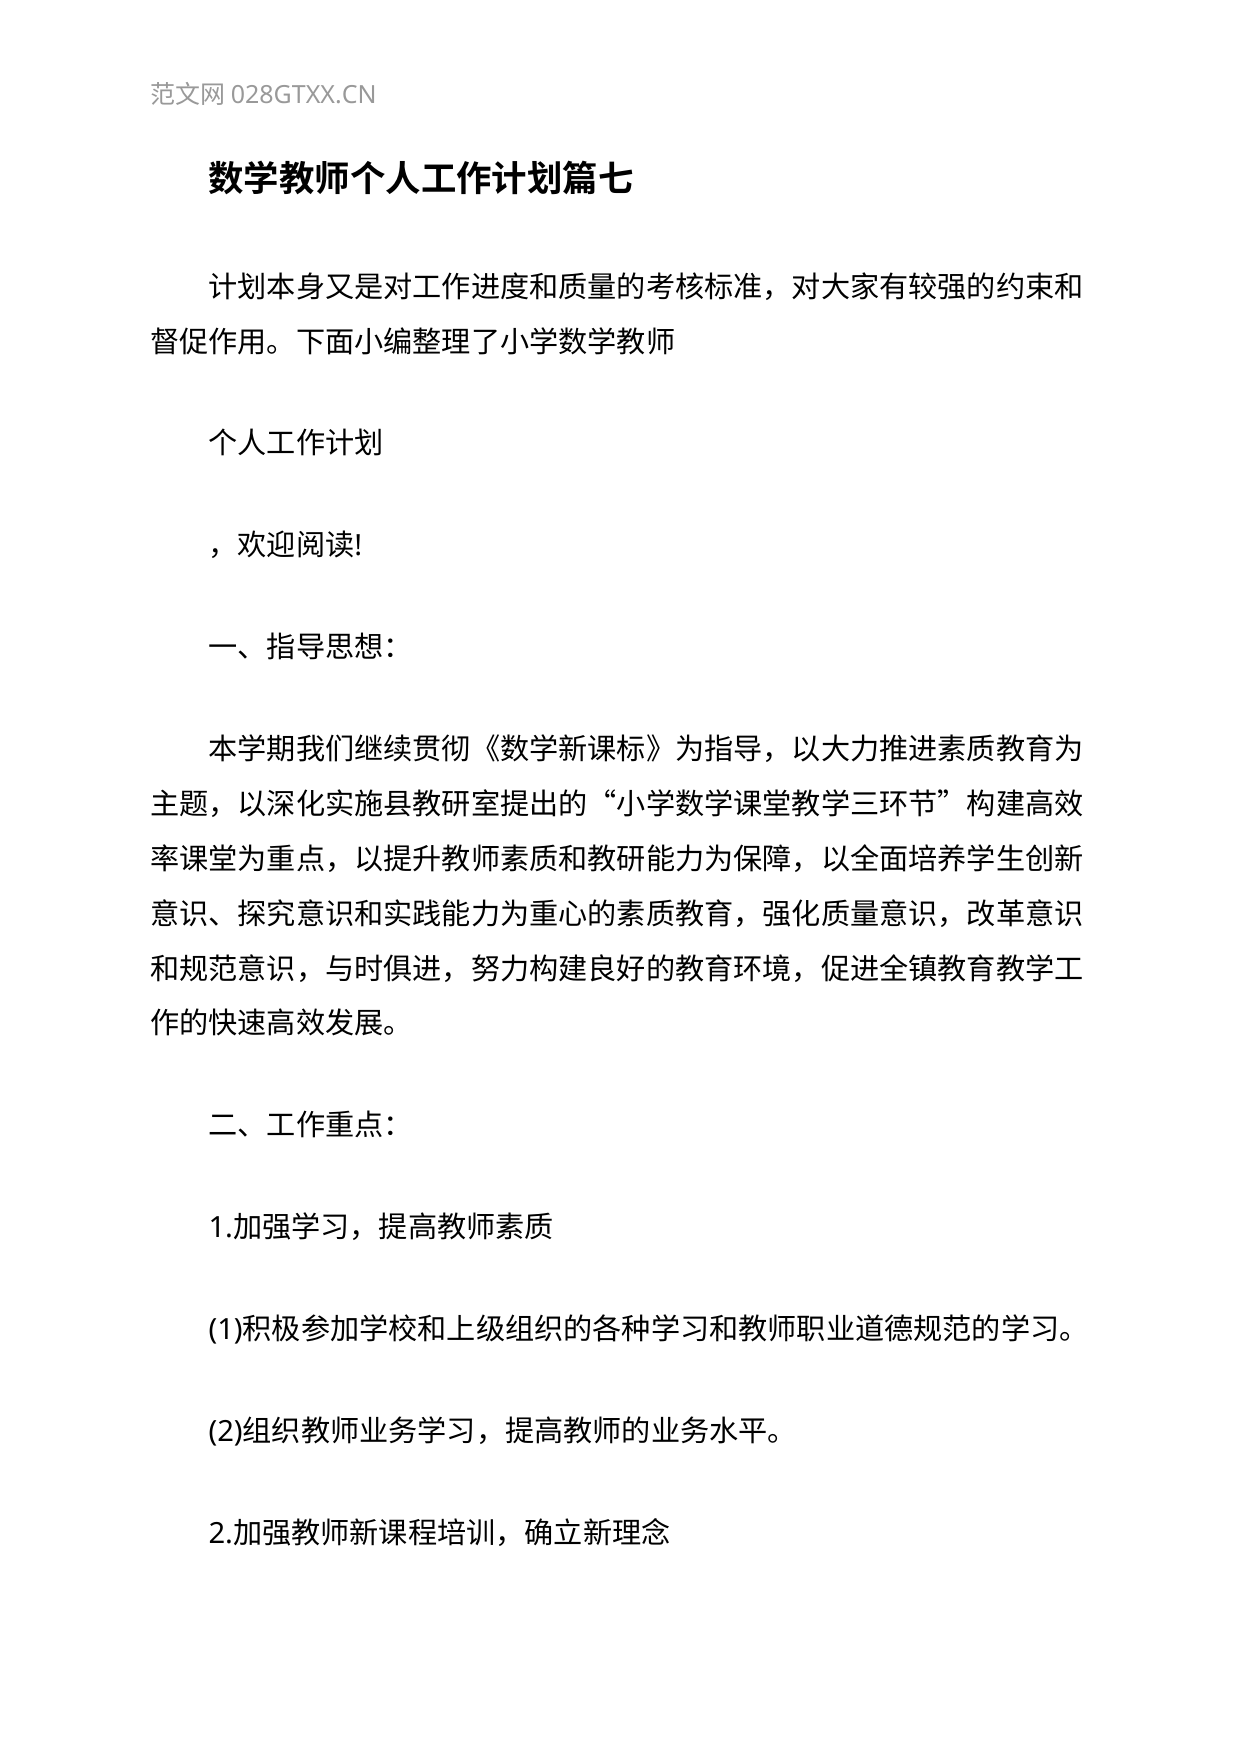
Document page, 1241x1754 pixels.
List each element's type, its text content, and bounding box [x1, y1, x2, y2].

text 1.加强学习，提高教师素质 [150, 1204, 1090, 1246]
text 二、工作重点： [150, 1102, 1090, 1144]
text (1)积极参加学校和上级组织的各种学习和教师职业道德规范的学习。 [150, 1306, 1090, 1348]
text 个人工作计划 [150, 420, 1090, 462]
text ，欢迎阅读! [150, 522, 1090, 564]
text 数学教师个人工作计划篇七 [150, 150, 1090, 201]
text 2.加强教师新课程培训，确立新理念 [150, 1509, 1090, 1552]
text 本学期我们继续贯彻《数学新课标》为指导，以大力推进素质教育为主题，以深化实施县教研室提出的“小学数学课堂教学三环节”构建高效率课堂为重点，以提升教师素质和教研能力为保障，以全面培养学生创新意识、探究意识和实践能力为重心的素质教育，强化质量意识，改革意识和规范意识，与时俱进，努力构建良好的教育环境，促进全镇教育教学工作的快速高效发展。 [150, 726, 1090, 1042]
text 计划本身又是对工作进度和质量的考核标准，对大家有较强的约束和督促作用。下面小编整理了小学数学教师 [150, 263, 1090, 361]
text 一、指导思想： [150, 624, 1090, 666]
text (2)组织教师业务学习，提高教师的业务水平。 [150, 1408, 1090, 1450]
